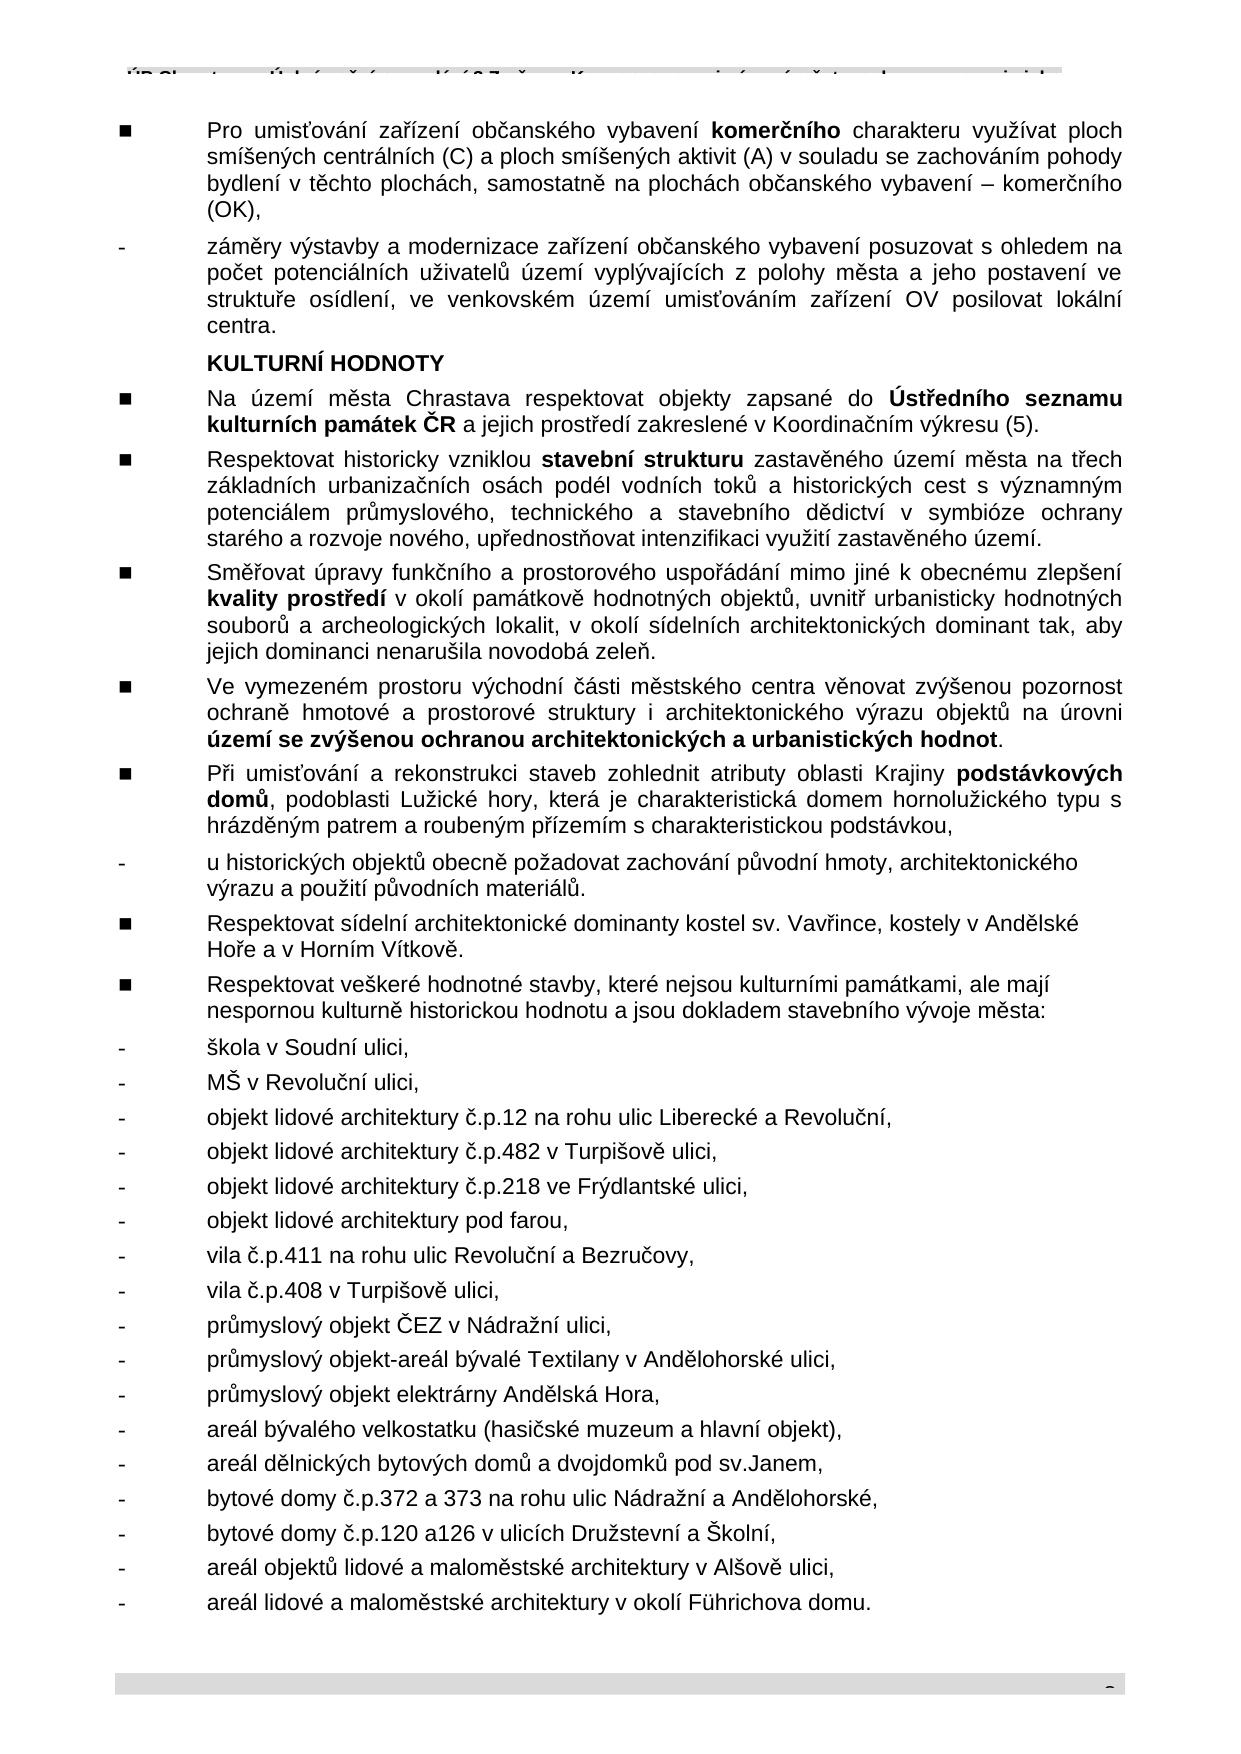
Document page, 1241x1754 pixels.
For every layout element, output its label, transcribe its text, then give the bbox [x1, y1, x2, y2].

list areál dělnických bytových domů a dvojdomků pod sv.Janem, [118, 1450, 1138, 1477]
list objekt lidové architektury č.p.482 v Turpišově ulici, [118, 1138, 1138, 1164]
list MŠ v Revoluční ulici, [118, 1069, 1138, 1095]
list u historických objektů obecně požadovat zachování původní hmoty, architektonického výrazu a použití původních materiálů. [118, 849, 1123, 902]
list Pro umisťování zařízení občanského vybavení komerčního charakteru využívat ploch smíšených centrálních (C) a ploch smíšených aktivit (A) v souladu se zachováním pohody bydlení v těchto plochách, samostatně na plochách občanského vybavení – komerčního (OK), [118, 117, 1123, 222]
list Směřovat úpravy funkčního a prostorového uspořádání mimo jiné k obecnému zlepšení kvality prostředí v okolí památkově hodnotných objektů, uvnitř urbanisticky hodnotných souborů a archeologických lokalit, v okolí sídelních architektonických dominant tak, aby jejich dominanci nenarušila novodobá zeleň. [118, 559, 1123, 664]
list areál bývalého velkostatku (hasičské muzeum a hlavní objekt), [118, 1416, 1138, 1442]
list vila č.p.408 v Turpišově ulici, [118, 1277, 1138, 1303]
list areál lidové a maloměstské architektury v okolí Führichova domu. [118, 1589, 1138, 1616]
list Při umisťování a rekonstrukci staveb zohlednit atributy oblasti Krajiny podstávkových domů, podoblasti Lužické hory, která je charakteristická domem hornolužického typu s hrázděným patrem a roubeným přízemím s charakteristickou podstávkou, [118, 760, 1123, 839]
list Respektovat historicky vzniklou stavební strukturu zastavěného území města na třech základních urbanizačních osách podél vodních toků a historických cest s významným potenciálem průmyslového, technického a stavebního dědictví v symbióze ochrany starého a rozvoje nového, upřednostňovat intenzifikaci využití zastavěného území. [118, 446, 1123, 551]
list bytové domy č.p.120 a126 v ulicích Družstevní a Školní, [118, 1520, 1138, 1546]
list průmyslový objekt-areál bývalé Textilany v Andělohorské ulici, [118, 1346, 1138, 1373]
list záměry výstavby a modernizace zařízení občanského vybavení posuzovat s ohledem na počet potenciálních uživatelů území vyplývajících z polohy města a jeho postavení ve struktuře osídlení, ve venkovském území umisťováním zařízení OV posilovat lokální centra. [118, 233, 1123, 338]
list škola v Soudní ulici, [118, 1034, 1138, 1061]
list objekt lidové architektury č.p.12 na rohu ulic Liberecké a Revoluční, [118, 1103, 1138, 1130]
list objekt lidové architektury pod farou, [118, 1207, 1138, 1234]
list vila č.p.411 na rohu ulic Revoluční a Bezručovy, [118, 1242, 1138, 1269]
list bytové domy č.p.372 a 373 na rohu ulic Nádražní a Andělohorské, [118, 1485, 1138, 1512]
list průmyslový objekt elektrárny Andělská Hora, [118, 1381, 1138, 1407]
list Respektovat veškeré hodnotné stavby, které nejsou kulturními památkami, ale mají nespornou kulturně historickou hodnotu a jsou dokladem stavebního vývoje města: [118, 971, 1123, 1024]
list Ve vymezeném prostoru východní části městského centra věnovat zvýšenou pozornost ochraně hmotové a prostorové struktury i architektonického výrazu objektů na úrovni území se zvýšenou ochranou architektonických a urbanistických hodnot. [118, 673, 1123, 752]
list průmyslový objekt ČEZ v Nádražní ulici, [118, 1312, 1138, 1338]
list Na území města Chrastava respektovat objekty zapsané do Ústředního seznamu kulturních památek ČR a jejich prostředí zakreslené v Koordinačním výkresu (5). [118, 385, 1123, 438]
list objekt lidové architektury č.p.218 ve Frýdlantské ulici, [118, 1173, 1138, 1199]
list areál objektů lidové a maloměstské architektury v Alšově ulici, [118, 1554, 1138, 1581]
list Respektovat sídelní architektonické dominanty kostel sv. Vavřince, kostely v Andělské Hoře a v Horním Vítkově. [118, 910, 1123, 963]
subtitle KULTURNÍ HODNOTY [207, 350, 1138, 377]
